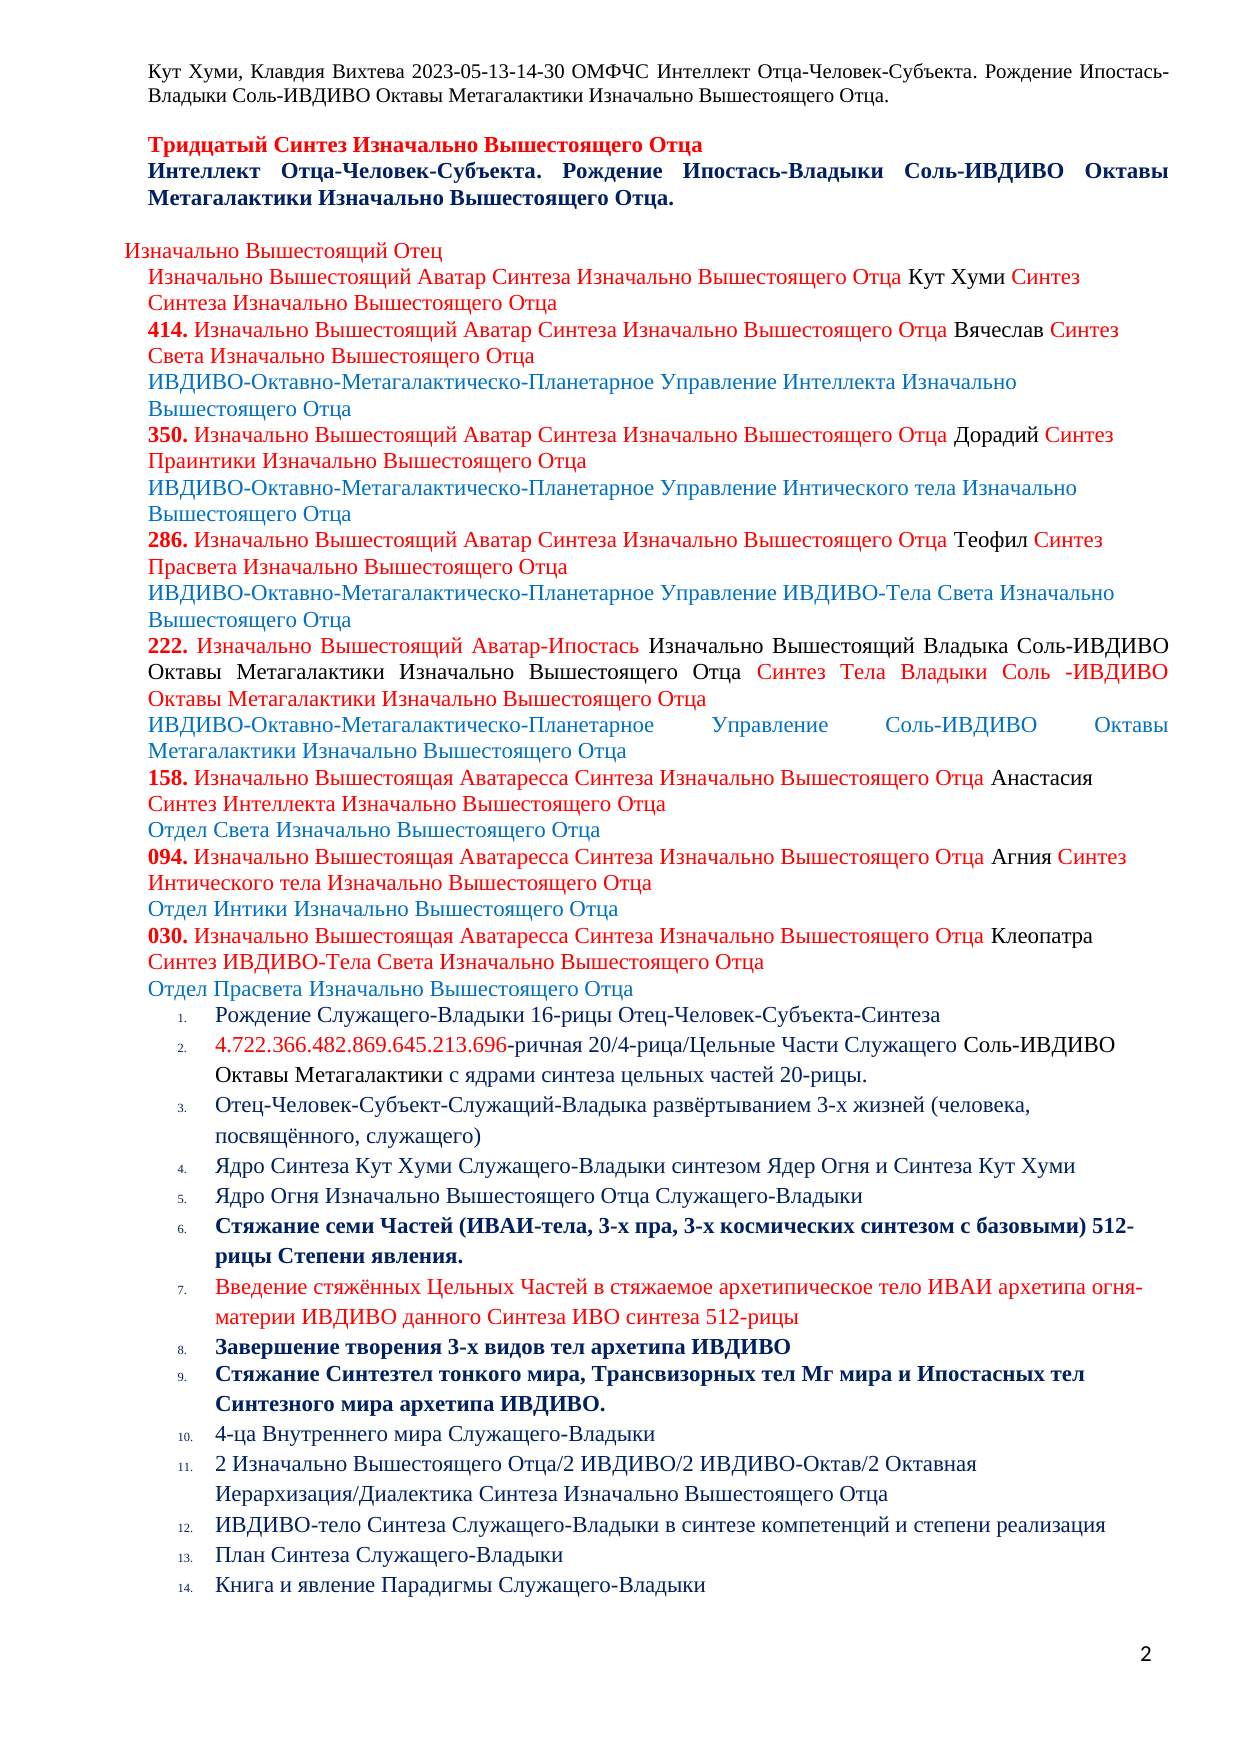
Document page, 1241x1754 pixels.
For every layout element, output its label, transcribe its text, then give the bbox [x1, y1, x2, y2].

list 4-ца Внутреннего мира Служащего-Владыки [177, 1420, 1152, 1446]
list Ядро Синтеза Кут Хуми Служащего-Владыки синтезом Ядер Огня и Синтеза Кут Хуми [177, 1152, 1152, 1178]
list 4.722.366.482.869.645.213.696-ричная 20/4-рица/Цельные Части Служащего Соль-ИВДИВО Октавы Метагалактики с ядрами синтеза цельных частей 20-рицы. [177, 1031, 1152, 1088]
text ИВДИВО-Октавно-Метагалактическо-Планетарное Управление Интеллекта Изначально Вышестоящего Отца [148, 368, 1152, 421]
text 286. Изначально Вышестоящий Аватар Синтеза Изначально Вышестоящего Отца Теофил Синтез Прасвета Изначально Вышестоящего Отца [148, 527, 1152, 579]
list Введение стяжённых Цельных Частей в стяжаемое архетипическое тело ИВАИ архетипа огня-материи ИВДИВО данного Синтеза ИВО синтеза 512-рицы [177, 1273, 1152, 1329]
list Рождение Служащего-Владыки 16-рицы Отец-Человек-Субъекта-Синтеза [177, 1001, 1152, 1027]
list Стяжание Синтезтел тонкого мира, Трансвизорных тел Мг мира и Ипостасных тел Синтезного мира архетипа ИВДИВО. [177, 1359, 1152, 1416]
list ИВДИВО-тело Синтеза Служащего-Владыки в синтезе компетенций и степени реализация [177, 1511, 1152, 1537]
text 350. Изначально Вышестоящий Аватар Синтеза Изначально Вышестоящего Отца Дорадий Синтез Праинтики Изначально Вышестоящего Отца [148, 421, 1152, 474]
text 158. Изначально Вышестоящая Аватаресса Синтеза Изначально Вышестоящего Отца Анастасия Синтез Интеллекта Изначально Вышестоящего Отца [148, 764, 1152, 816]
text Отдел Интики Изначально Вышестоящего Отца [148, 896, 1152, 922]
text ИВДИВО-Октавно-Метагалактическо-Планетарное Управление ИВДИВО-Тела Света Изначально Вышестоящего Отца [148, 579, 1152, 632]
text Изначально Вышестоящий Аватар Синтеза Изначально Вышестоящего Отца Кут Хуми Синтез Синтеза Изначально Вышестоящего Отца [148, 263, 1152, 316]
list 2 Изначально Вышестоящего Отца/2 ИВДИВО/2 ИВДИВО-Октав/2 Октавная Иерархизация/Диалектика Синтеза Изначально Вышестоящего Отца [177, 1450, 1152, 1507]
text ИВДИВО-Октавно-Метагалактическо-Планетарное Управление Интического тела Изначально Вышестоящего Отца [148, 474, 1152, 527]
list План Синтеза Служащего-Владыки [177, 1541, 1152, 1567]
text 222. Изначально Вышестоящий Аватар-Ипостась Изначально Вышестоящий Владыка Соль-ИВДИВО Октавы Метагалактики Изначально Вышестоящего Отца Синтез Тела Владыки Соль -ИВДИВО Октавы Метагалактики Изначально Вышестоящего Отца [148, 632, 1169, 711]
text Отдел Света Изначально Вышестоящего Отца [148, 816, 1152, 843]
text Тридцатый Синтез Изначально Вышестоящего Отца [148, 131, 1169, 158]
list Отец-Человек-Субъект-Служащий-Владыка развёртыванием 3-х жизней (человека, посвящённого, служащего) [177, 1092, 1152, 1148]
text ИВДИВО-Октавно-Метагалактическо-Планетарное Управление Соль-ИВДИВО Октавы Метагалактики Изначально Вышестоящего Отца [148, 711, 1169, 764]
text Отдел Прасвета Изначально Вышестоящего Отца [148, 974, 1152, 1001]
list Завершение творения 3-х видов тел архетипа ИВДИВО [177, 1333, 1152, 1359]
text Интеллект Отца-Человек-Субъекта. Рождение Ипостась-Владыки Соль-ИВДИВО Октавы Метагалактики Изначально Вышестоящего Отца. [148, 158, 1169, 210]
list Стяжание семи Частей (ИВАИ-тела, 3-х пра, 3-х космических синтезом с базовыми) 512-рицы Степени явления. [177, 1212, 1152, 1269]
text 094. Изначально Вышестоящая Аватаресса Синтеза Изначально Вышестоящего Отца Агния Синтез Интического тела Изначально Вышестоящего Отца [148, 843, 1152, 896]
list Книга и явление Парадигмы Служащего-Владыки [177, 1571, 1152, 1597]
text 414. Изначально Вышестоящий Аватар Синтеза Изначально Вышестоящего Отца Вячеслав Синтез Света Изначально Вышестоящего Отца [148, 316, 1152, 368]
list Ядро Огня Изначально Вышестоящего Отца Служащего-Владыки [177, 1182, 1152, 1208]
text Изначально Вышестоящий Отец [124, 237, 1152, 263]
text 030. Изначально Вышестоящая Аватаресса Синтеза Изначально Вышестоящего Отца Клеопатра Синтез ИВДИВО-Тела Света Изначально Вышестоящего Отца [148, 922, 1152, 974]
